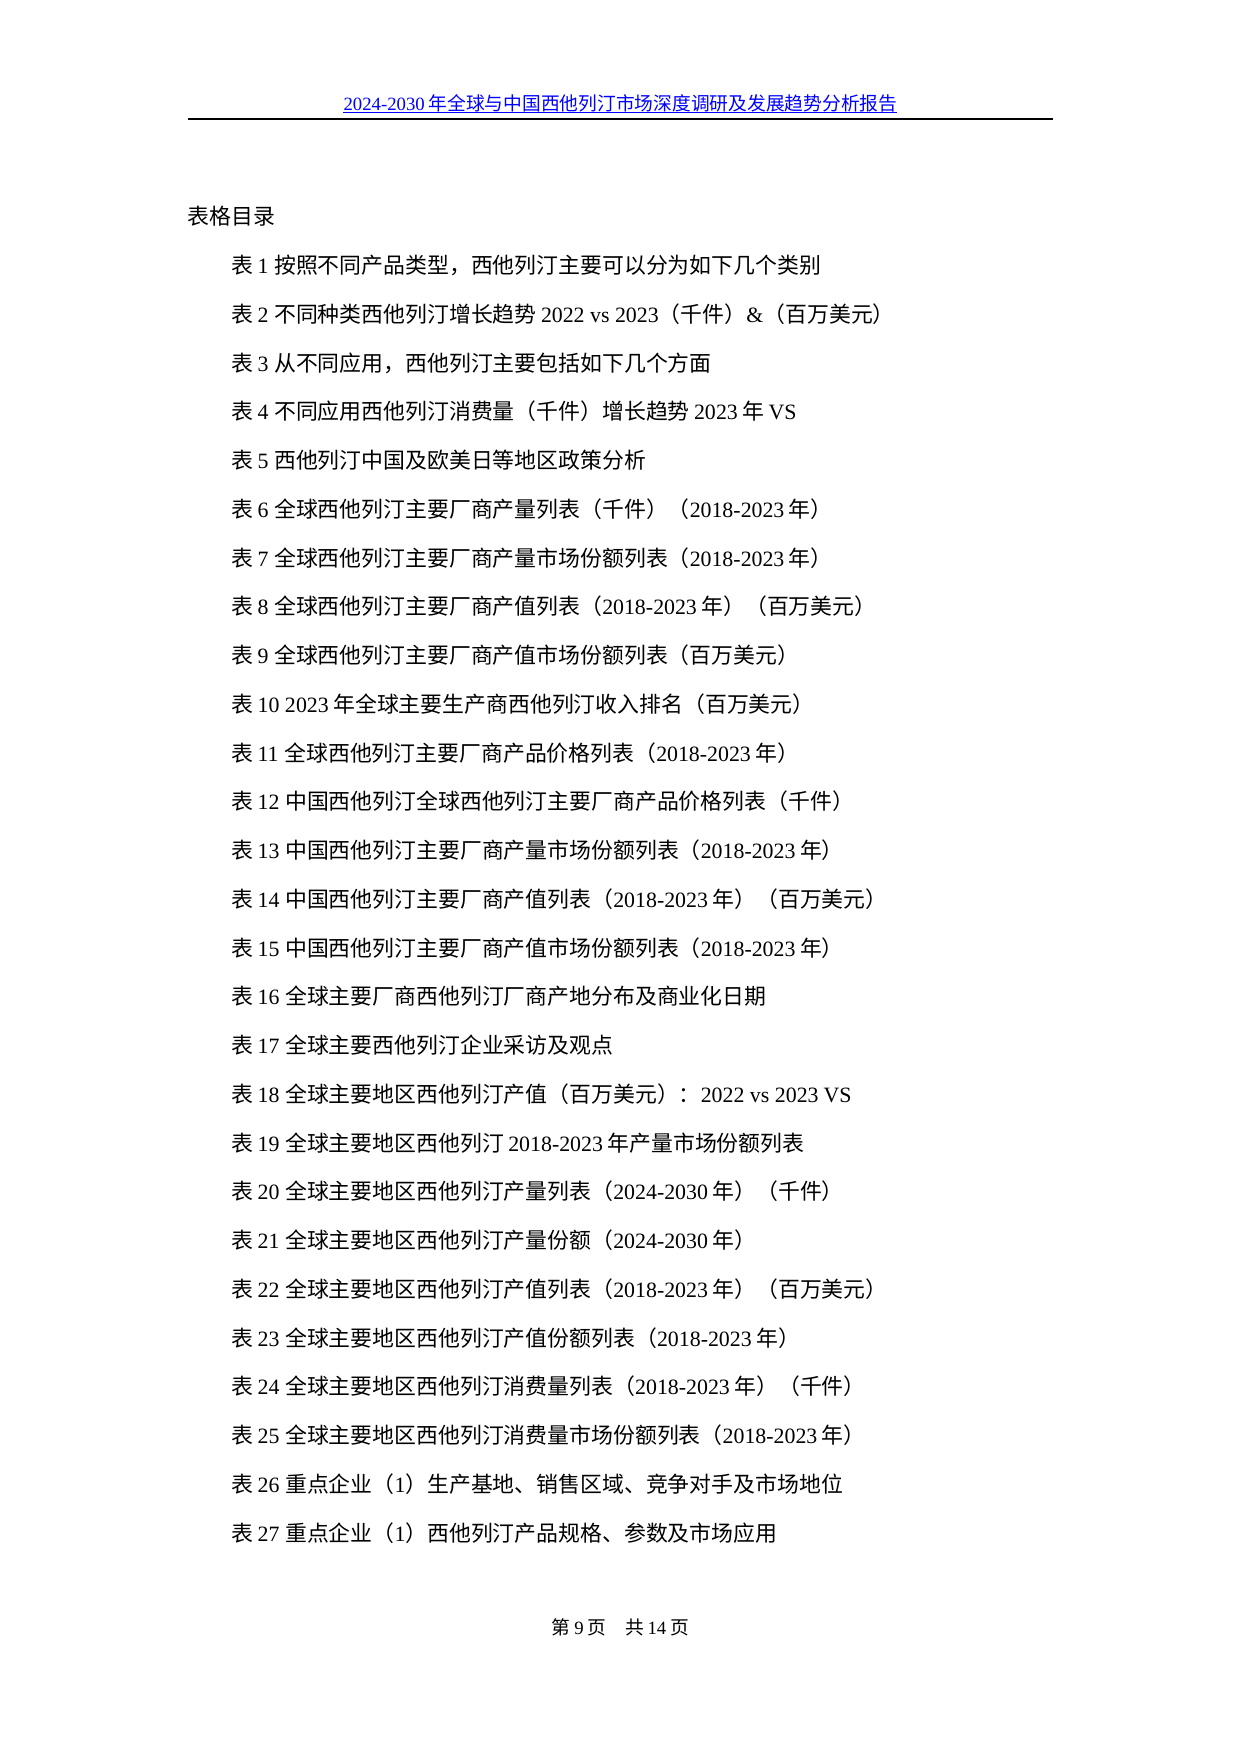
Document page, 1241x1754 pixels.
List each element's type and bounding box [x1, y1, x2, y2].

text [187, 150, 1053, 1548]
